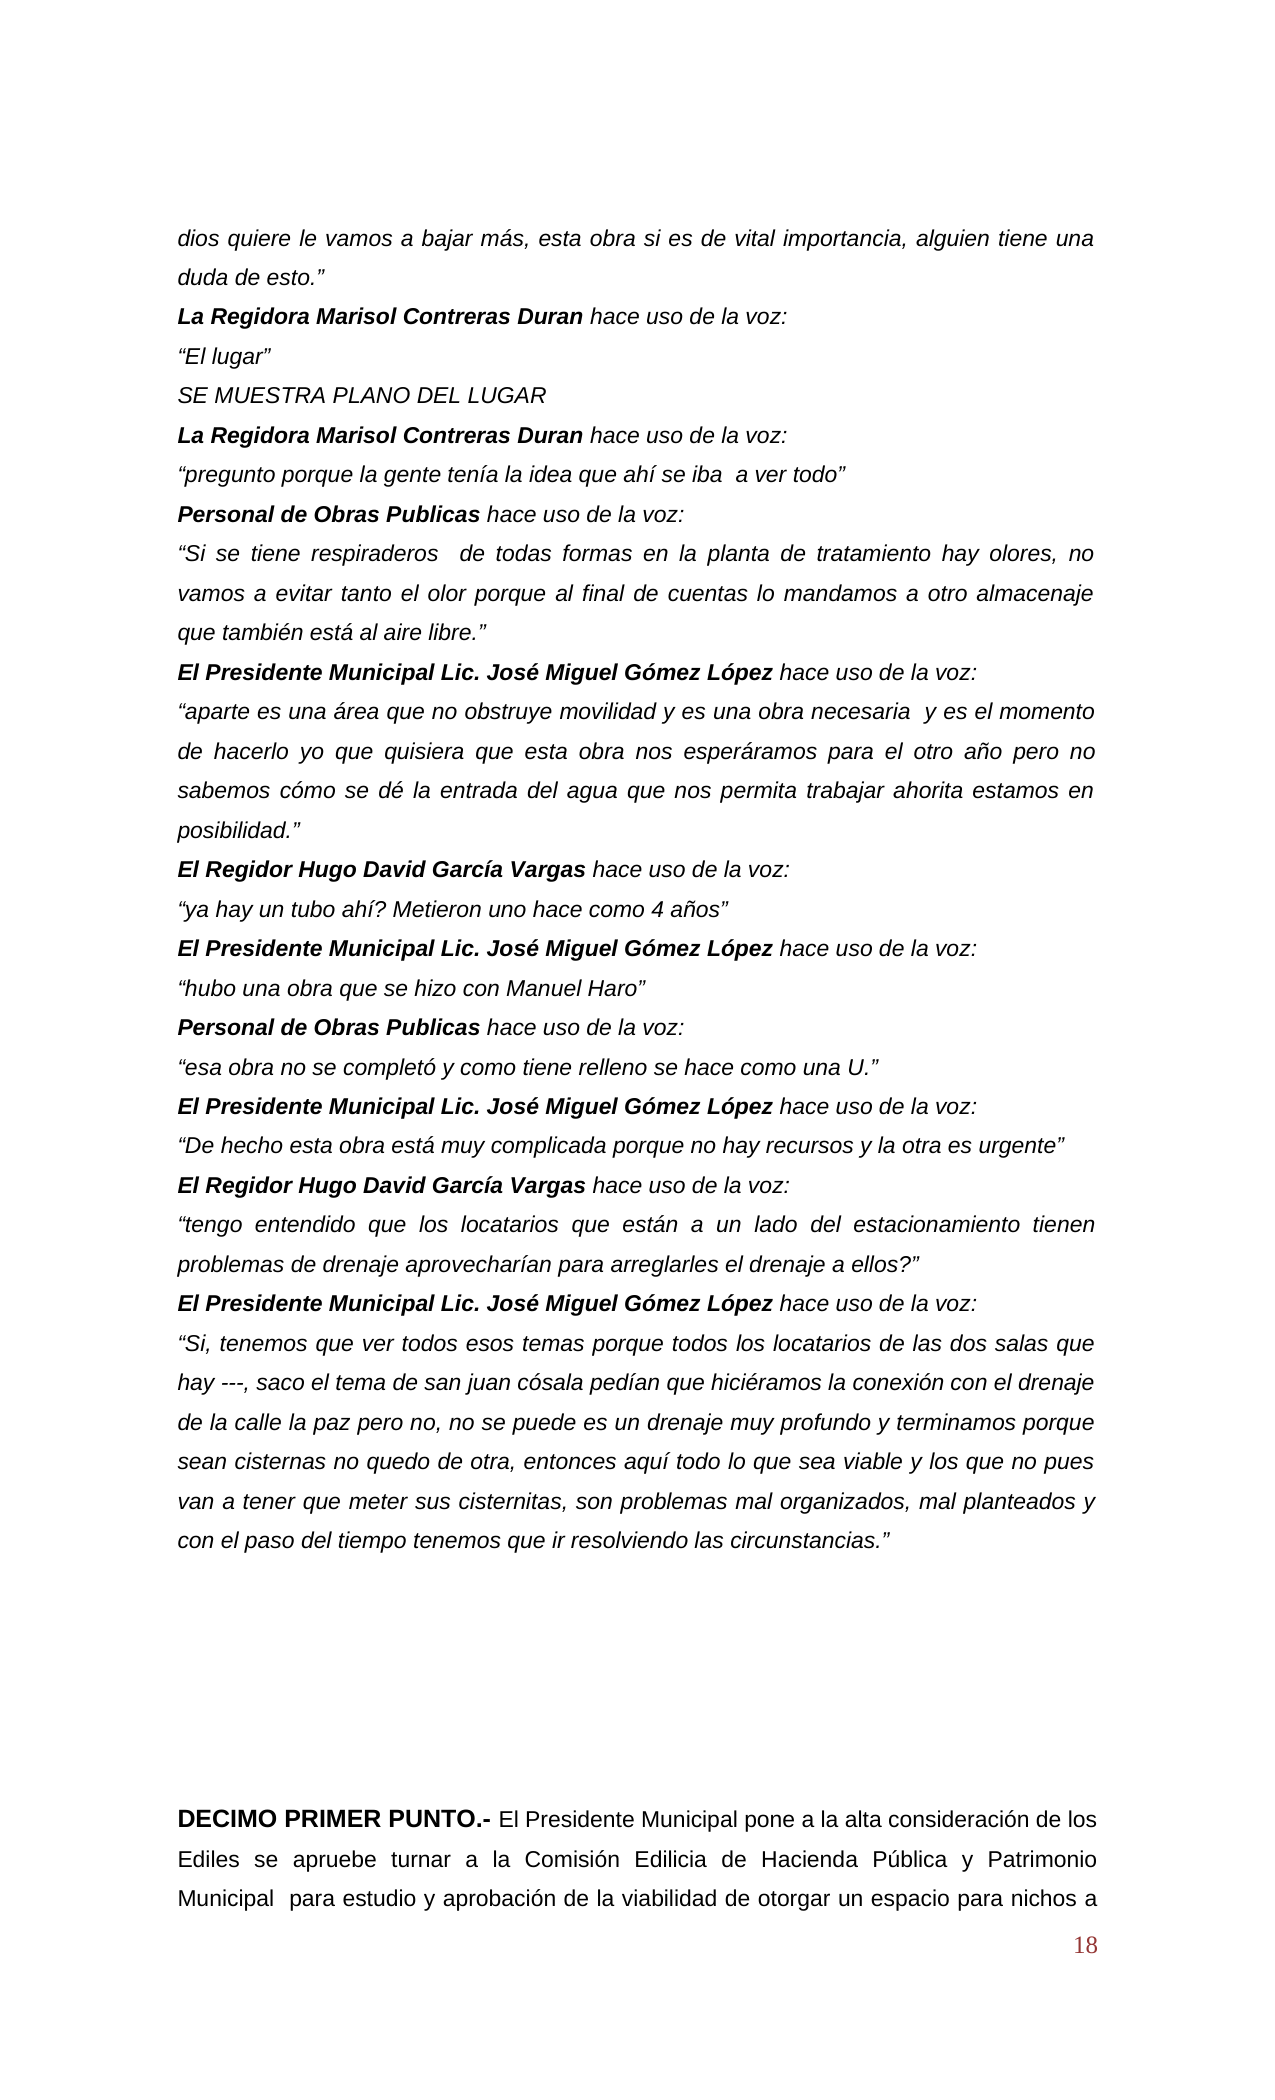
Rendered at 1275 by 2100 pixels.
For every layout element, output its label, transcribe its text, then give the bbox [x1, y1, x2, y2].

text “De hecho esta obra está muy complicada porque no hay recursos y la otra es urgente” [177, 1132, 1098, 1159]
text Personal de Obras Publicas hace uso de la voz: [177, 1014, 1098, 1040]
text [177, 1804, 1098, 1911]
text SE MUESTRA PLANO DEL LUGAR [177, 382, 1098, 409]
text “tengo entendido que los locatarios que están a un lado del estacionamiento tienen problemas de drenaje aprovecharían para arreglarles el drenaje a ellos?” [177, 1211, 1098, 1277]
text La Regidora Marisol Contreras Duran hace uso de la voz: [177, 422, 1098, 448]
text “El lugar” [177, 343, 1098, 369]
text “hubo una obra que se hizo con Manuel Haro” [177, 974, 1098, 1001]
text “esa obra no se completó y como tiene relleno se hace como una U.” [177, 1053, 1098, 1080]
text El Presidente Municipal Lic. José Miguel Gómez López hace uso de la voz: [177, 1093, 1098, 1119]
text El Presidente Municipal Lic. José Miguel Gómez López hace uso de la voz: [177, 935, 1098, 961]
text La Regidora Marisol Contreras Duran hace uso de la voz: [177, 303, 1098, 330]
text “Si se tiene respiraderos de todas formas en la planta de tratamiento hay olores, no vamos a evitar tanto el olor porque al final de cuentas lo mandamos a otro almacenaje que también está al aire libre.” [177, 540, 1098, 646]
text “aparte es una área que no obstruye movilidad y es una obra necesaria y es el momento de hacerlo yo que quisiera que esta obra nos esperáramos para el otro año pero no sabemos cómo se dé la entrada del agua que nos permita trabajar ahorita estamos en posibilidad.” [177, 698, 1098, 843]
text El Presidente Municipal Lic. José Miguel Gómez López hace uso de la voz: [177, 659, 1098, 685]
text El Presidente Municipal Lic. José Miguel Gómez López hace uso de la voz: [177, 1290, 1098, 1317]
text El Regidor Hugo David García Vargas hace uso de la voz: [177, 1172, 1098, 1198]
text “Si, tenemos que ver todos esos temas porque todos los locatarios de las dos salas que hay ---, saco el tema de san juan cósala pedían que hiciéramos la conexión con el drenaje de la calle la paz pero no, no se puede es un drenaje muy profundo y terminamos porque sean cisternas no quedo de otra, entonces aquí todo lo que sea viable y los que no pues van a tener que meter sus cisternitas, son problemas mal organizados, mal planteados y con el paso del tiempo tenemos que ir resolviendo las circunstancias.” [177, 1330, 1098, 1554]
text Personal de Obras Publicas hace uso de la voz: [177, 501, 1098, 527]
text “pregunto porque la gente tenía la idea que ahí se iba a ver todo” [177, 461, 1098, 488]
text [177, 224, 1098, 290]
text El Regidor Hugo David García Vargas hace uso de la voz: [177, 856, 1098, 882]
text “ya hay un tubo ahí? Metieron uno hace como 4 años” [177, 896, 1098, 922]
